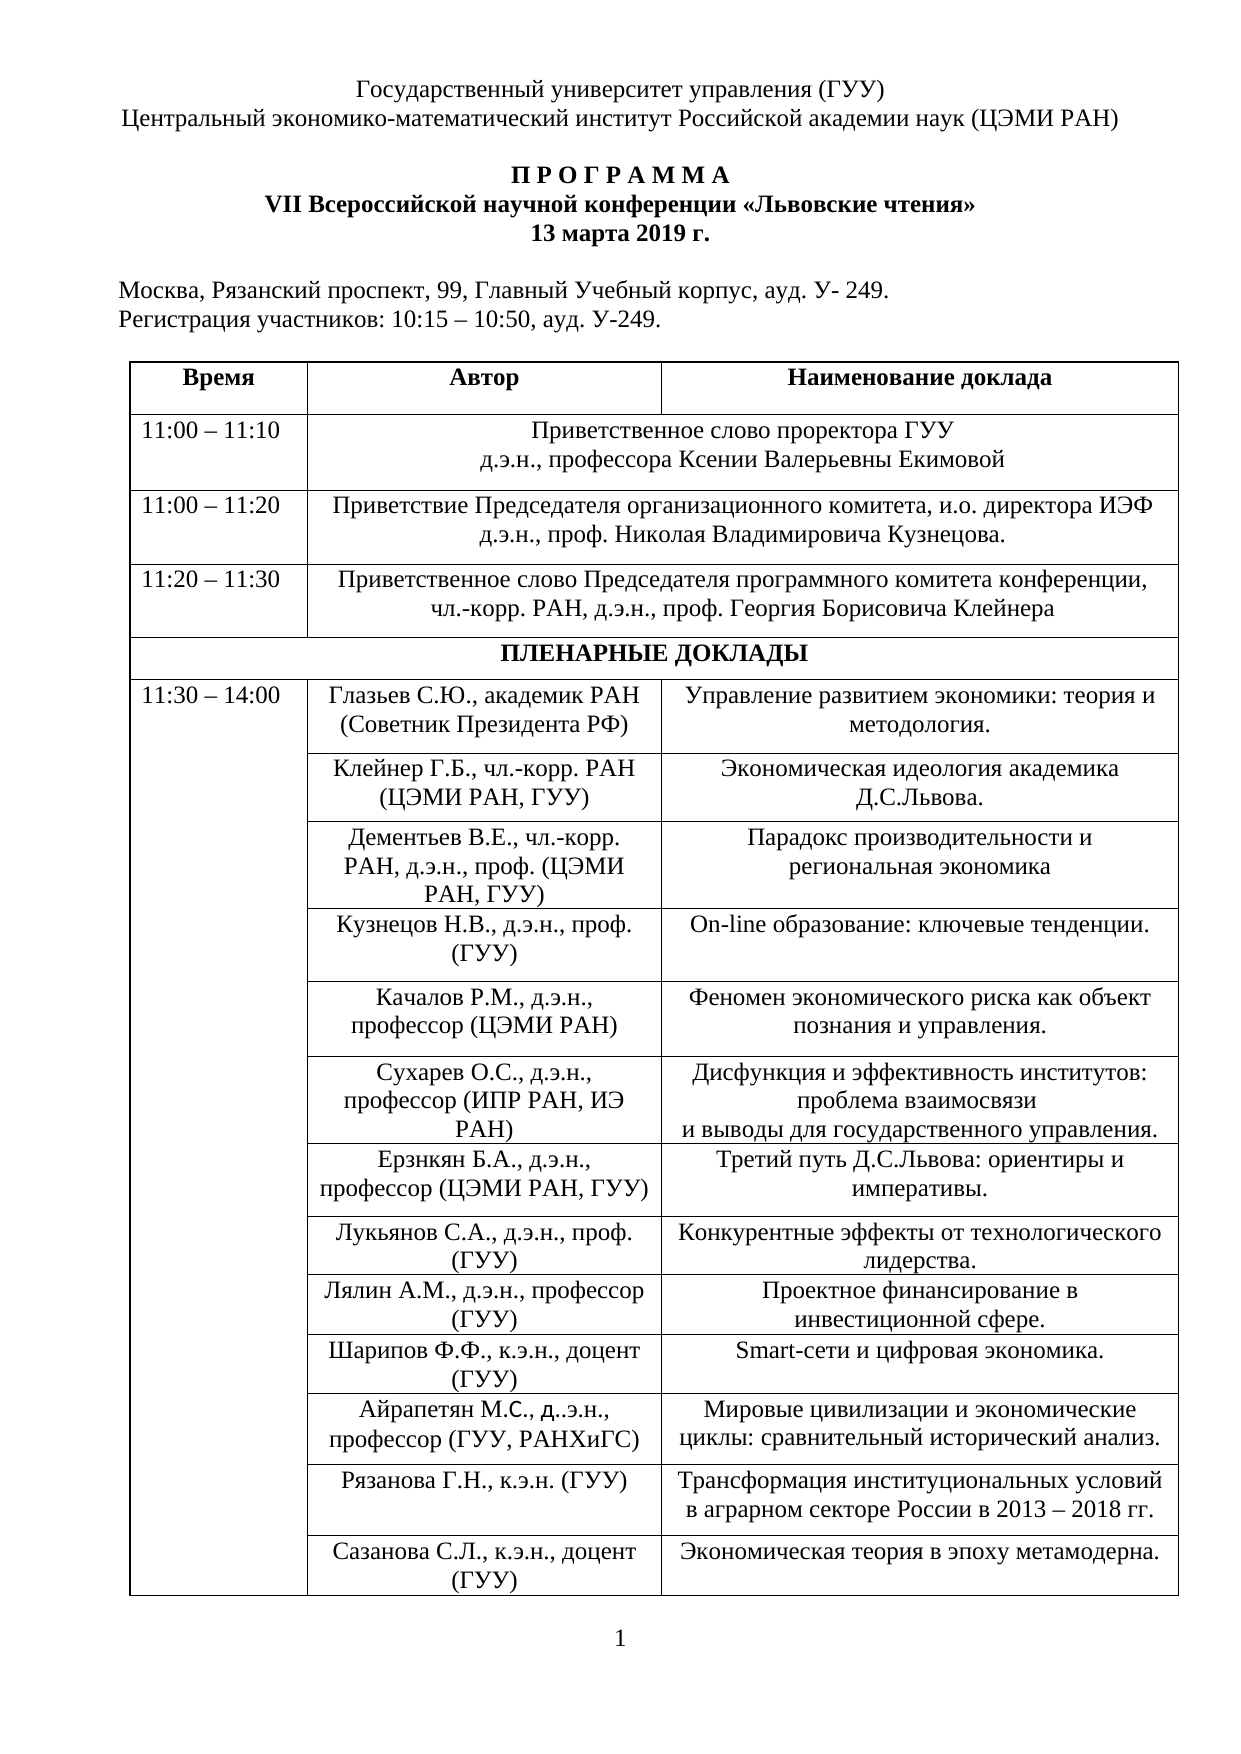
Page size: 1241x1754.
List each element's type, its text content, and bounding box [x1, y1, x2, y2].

table_cell Проектное финансирование в инвестиционной сфере. [662, 1275, 1178, 1334]
table_cell Рязанова Г.Н., к.э.н. (ГУУ) [308, 1465, 661, 1535]
table_cell ПЛЕНАРНЫЕ ДОКЛАДЫ [131, 638, 1178, 679]
table_cell Феномен экономического риска как объект познания и управления. [662, 982, 1178, 1056]
table_cell Мировые цивилизации и экономические циклы: сравнительный исторический анализ. [662, 1394, 1178, 1464]
text VII Всероссийской научной конференции «Львовские чтения» [118, 189, 1122, 218]
table_cell Приветственное слово проректора ГУУ д.э.н., профессора Ксении Валерьевны Екимовой [308, 415, 1178, 489]
table_cell Приветственное слово Председателя программного комитета конференции, чл.-корр. РАН, д.э.н., проф. Георгия Борисовича Клейнера [308, 565, 1178, 637]
table_header Автор [308, 363, 661, 414]
table_cell Управление развитием экономики: теория и методология. [662, 680, 1178, 752]
table_cell 11:00 – 11:20 [131, 491, 307, 563]
table_cell Приветствие Председателя организационного комитета, и.о. директора ИЭФ д.э.н., проф. Николая Владимировича Кузнецова. [308, 491, 1178, 563]
table_cell Конкурентные эффекты от технологического лидерства. [662, 1217, 1178, 1274]
text Центральный экономико-математический институт Российской академии наук (ЦЭМИ РАН) [118, 103, 1122, 131]
table_cell Шарипов Ф.Ф., к.э.н., доцент (ГУУ) [308, 1335, 661, 1393]
table_cell Трансформация институциональных условий в аграрном секторе России в 2013 – 2018 гг. [662, 1465, 1178, 1535]
table_cell Лялин А.М., д.э.н., профессор (ГУУ) [308, 1275, 661, 1334]
table_cell Дисфункция и эффективность институтов: проблема взаимосвязи и выводы для государственного управления. [662, 1057, 797, 1143]
text Государственный университет управления (ГУУ) [118, 74, 1122, 103]
table_cell Кузнецов Н.В., д.э.н., проф. (ГУУ) [308, 909, 661, 981]
table_cell Глазьев С.Ю., академик РАН (Советник Президента РФ) [308, 680, 661, 752]
table_cell Парадокс производительности и региональная экономика [662, 822, 1178, 908]
table_cell Экономическая теория в эпоху метамодерна. [662, 1536, 1178, 1595]
text Москва, Рязанский проспект, 99, Главный Учебный корпус, ауд. У- 249. [118, 275, 1122, 304]
table_cell 11:00 – 11:10 [131, 415, 307, 489]
table_cell 11:20 – 11:30 [131, 565, 307, 637]
table_cell Сазанова С.Л., к.э.н., доцент (ГУУ) [308, 1536, 661, 1595]
table_cell Ерзнкян Б.А., д.э.н., профессор (ЦЭМИ РАН, ГУУ) [308, 1144, 661, 1216]
table_cell Дисфункция и эффективность институтов: проблема взаимосвязи и выводы для государственного управления. [1043, 1057, 1178, 1143]
table_cell Дементьев В.Е., чл.-корр. РАН, д.э.н., проф. (ЦЭМИ РАН, ГУУ) [308, 822, 661, 908]
table_cell Айрапетян М.С., д..э.н., профессор (ГУУ, РАНХиГС) [308, 1394, 661, 1464]
table_cell Smart-сети и цифровая экономика. [662, 1335, 1178, 1393]
table_cell Лукьянов С.А., д.э.н., проф. (ГУУ) [308, 1217, 661, 1274]
table_cell 11:30 – 14:00 [131, 680, 307, 1595]
table_cell Экономическая идеология академика Д.С.Львова. [662, 754, 1178, 821]
table_header Наименование доклада [662, 363, 1178, 414]
table_cell Качалов Р.М., д.э.н., профессор (ЦЭМИ РАН) [308, 982, 661, 1056]
table_cell Третий путь Д.С.Львова: ориентиры и императивы. [662, 1144, 1178, 1216]
table_cell On-line образование: ключевые тенденции. [662, 909, 1178, 981]
table_header Время [131, 363, 307, 414]
text П Р О Г Р А М М А [118, 160, 1122, 189]
table_cell Сухарев О.С., д.э.н., профессор (ИПР РАН, ИЭ РАН) [308, 1057, 661, 1143]
table_cell Клейнер Г.Б., чл.-корр. РАН (ЦЭМИ РАН, ГУУ) [308, 754, 661, 821]
text Регистрация участников: 10:15 – 10:50, ауд. У-249. [118, 304, 1122, 333]
text 13 марта 2019 г. [118, 218, 1122, 246]
